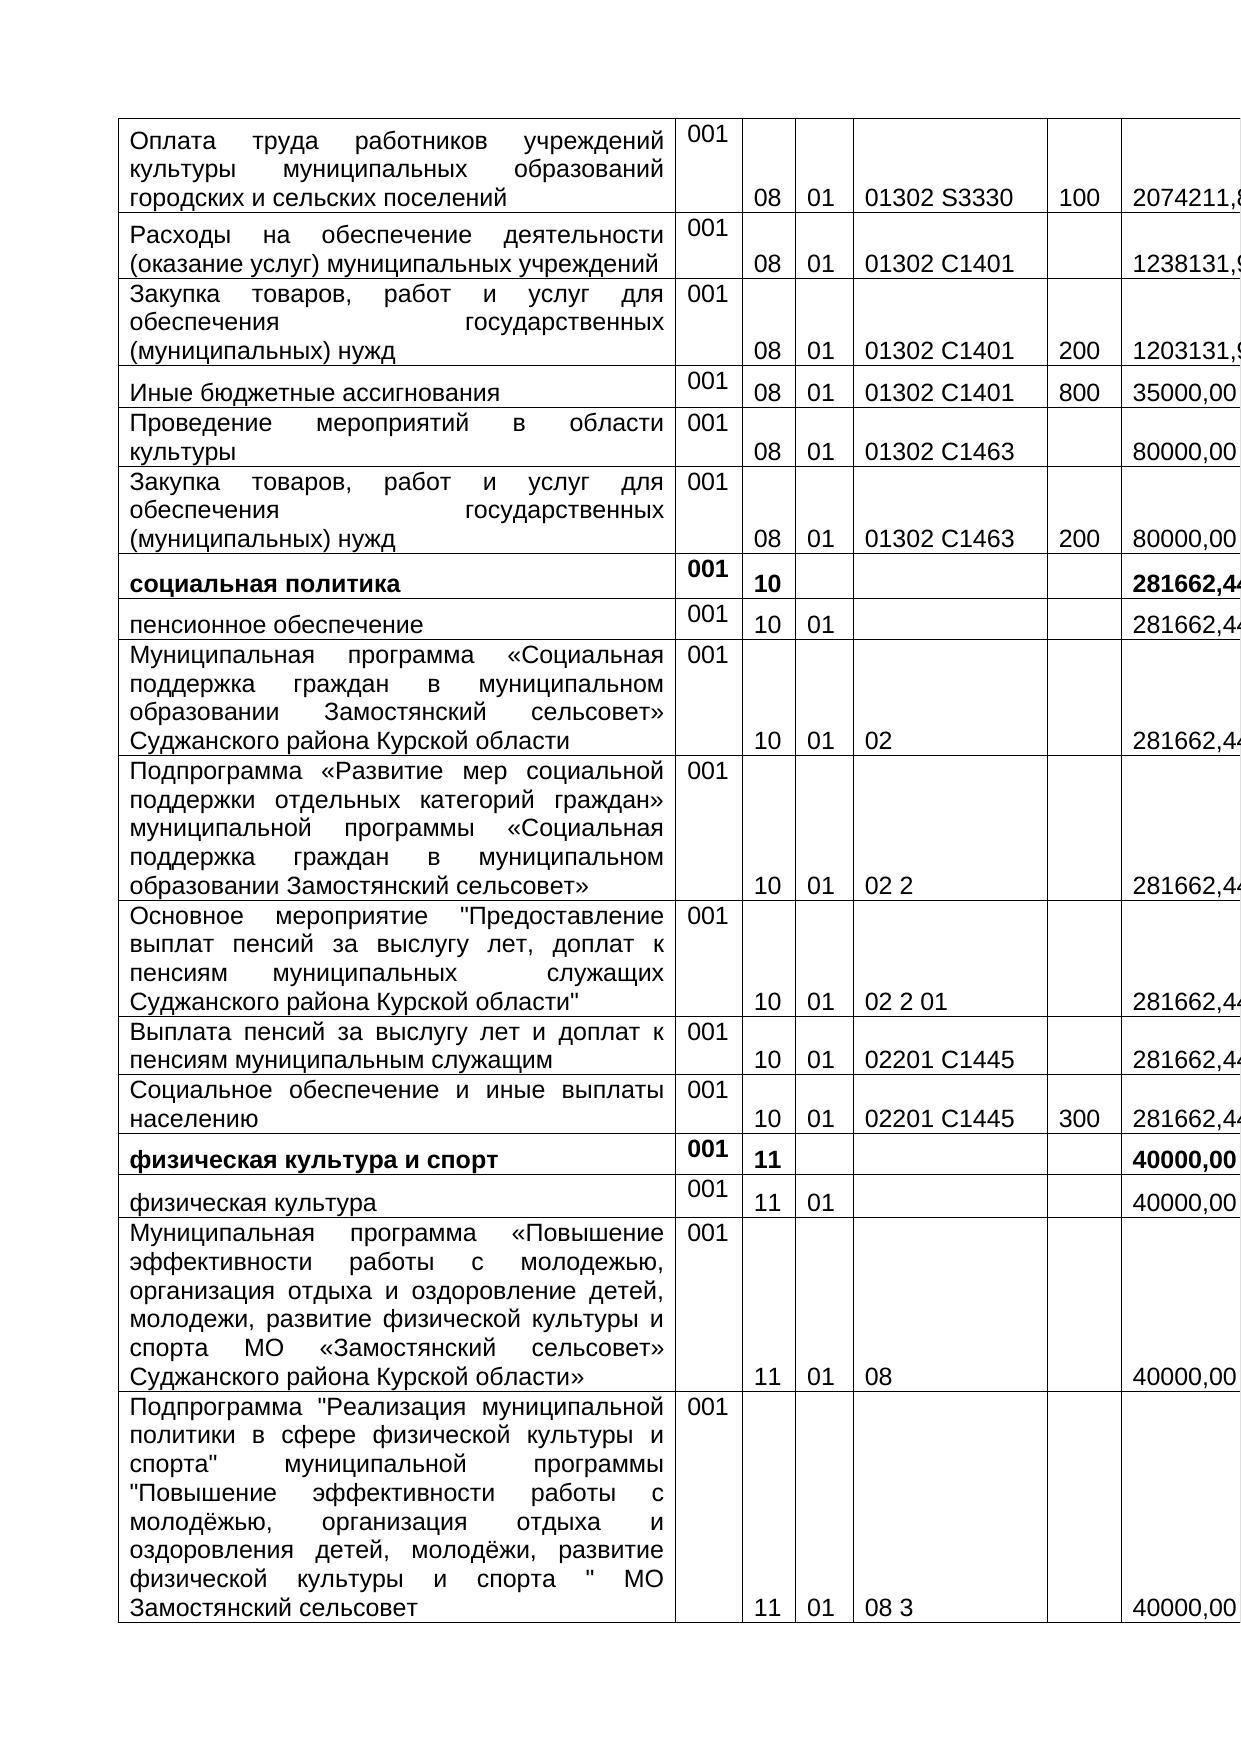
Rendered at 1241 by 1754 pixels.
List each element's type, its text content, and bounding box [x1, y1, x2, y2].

table_cell 08 [854, 1218, 1047, 1391]
table_cell [796, 1134, 853, 1173]
table_cell 02201 С1445 [854, 1075, 1047, 1133]
table_cell 01302 С1463 [854, 467, 1047, 553]
table_cell физическая культура [119, 1175, 675, 1217]
table_cell [1048, 408, 1121, 466]
table_cell 100 [1048, 119, 1121, 212]
table_cell 11 [743, 1218, 795, 1391]
table_cell 08 [743, 279, 795, 365]
table_cell [854, 1175, 1047, 1217]
table_cell Иные бюджетные ассигнования [119, 366, 675, 407]
table_cell 281662,44 [1122, 901, 1240, 1016]
table_cell 10 [743, 901, 795, 1016]
table_cell 01302 С1401 [854, 213, 1047, 278]
table_cell Закупка товаров, работ и услуг для обеспечения государственных (муниципальных) нужд [119, 467, 675, 553]
table_cell 01302 С1463 [854, 408, 1047, 466]
table_cell [1048, 901, 1121, 1016]
table_cell [1048, 554, 1121, 598]
table_cell Оплата труда работников учреждений культуры муниципальных образований городских и сельских поселений [119, 119, 675, 212]
table_cell 10 [743, 1075, 795, 1133]
table_cell 200 [1048, 467, 1121, 553]
table_cell 001 [676, 554, 742, 598]
table_cell 281662,44 [1122, 554, 1240, 598]
table_cell Муниципальная программа «Социальная поддержка граждан в муниципальном образовании Замостянский сельсовет» Суджанского района Курской области [119, 640, 675, 755]
table_cell Муниципальная программа «Повышение эффективности работы с молодежью, организация отдыха и оздоровление детей, молодежи, развитие физической культуры и спорта МО «Замостянский сельсовет» Суджанского района Курской области» [119, 1218, 675, 1391]
table_cell 281662,44 [1122, 1017, 1240, 1074]
table_cell [1048, 1134, 1121, 1173]
table_cell 01 [796, 1392, 853, 1622]
table_cell 40000,00 [1122, 1134, 1240, 1173]
table_cell 01 [796, 408, 853, 466]
table_cell 01 [796, 599, 853, 639]
table_cell 300 [1048, 1075, 1121, 1133]
table_cell [1048, 1175, 1121, 1217]
table_cell 10 [743, 1017, 795, 1074]
table_cell 02201 С1445 [854, 1017, 1047, 1074]
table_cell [119, 213, 675, 278]
table_cell 01 [796, 756, 853, 900]
table_cell 01 [796, 1075, 853, 1133]
table_cell 01302 С1401 [854, 279, 1047, 365]
table_cell Подпрограмма «Развитие мер социальной поддержки отдельных категорий граждан» муниципальной программы «Социальная поддержка граждан в муниципальном образовании Замостянский сельсовет» [119, 756, 675, 900]
table_cell 01 [796, 1175, 853, 1217]
table_cell Выплата пенсий за выслугу лет и доплат к пенсиям муниципальным служащим [119, 1017, 675, 1074]
table_cell 11 [743, 1392, 795, 1622]
table_cell Основное мероприятие "Предоставление выплат пенсий за выслугу лет, доплат к пенсиям муниципальных служащих Суджанского района Курской области" [119, 901, 675, 1016]
table_cell [1048, 1218, 1121, 1391]
table_cell 001 [676, 640, 742, 755]
table_cell 1203131,93 [1122, 279, 1240, 365]
table_cell [1048, 1017, 1121, 1074]
table_cell 281662,44 [1122, 1075, 1240, 1133]
table_cell 80000,00 [1122, 408, 1240, 466]
table_cell физическая культура и спорт [119, 1134, 675, 1173]
table_cell 10 [743, 756, 795, 900]
table_cell 001 [676, 279, 742, 365]
table_cell [1048, 213, 1121, 278]
table_cell 001 [676, 366, 742, 407]
table_cell [796, 554, 853, 598]
table_cell 01 [796, 1017, 853, 1074]
table_cell 001 [676, 213, 742, 278]
table_cell 01 [796, 640, 853, 755]
table_cell 2074211,8 [1122, 119, 1240, 212]
table_cell 001 [676, 901, 742, 1016]
table_cell 01302 S3330 [854, 119, 1047, 212]
table_cell 001 [676, 119, 742, 212]
table_cell социальная политика [119, 554, 675, 598]
table_cell 01 [796, 119, 853, 212]
table_cell 281662,44 [1122, 599, 1240, 639]
table_cell 001 [676, 1017, 742, 1074]
table_cell 001 [676, 1175, 742, 1217]
table_cell 10 [743, 599, 795, 639]
table_cell 01 [796, 901, 853, 1016]
table_cell 02 2 [854, 756, 1047, 900]
table_cell 10 [743, 640, 795, 755]
table_cell 001 [676, 1134, 742, 1173]
table_cell Подпрограмма "Реализация муниципальной политики в сфере физической культуры и спорта" муниципальной программы "Повышение эффективности работы с молодёжью, организация отдыха и оздоровления детей, молодёжи, развитие физической культуры и спорта " МО Замостянский сельсовет [119, 1392, 675, 1622]
table_cell [1048, 1392, 1121, 1622]
table_cell [854, 1134, 1047, 1173]
table_cell 08 [743, 213, 795, 278]
table_cell Закупка товаров, работ и услуг для обеспечения государственных (муниципальных) нужд [119, 279, 675, 365]
table_cell [1048, 640, 1121, 755]
table_cell 10 [743, 554, 795, 598]
table_cell 01 [796, 279, 853, 365]
table_cell 08 [743, 119, 795, 212]
table_cell 40000,00 [1122, 1218, 1240, 1391]
table_cell 001 [676, 756, 742, 900]
table_cell 01 [796, 213, 853, 278]
table_cell 1238131,93 [1122, 213, 1240, 278]
table_cell Социальное обеспечение и иные выплаты населению [119, 1075, 675, 1133]
table_cell 02 [854, 640, 1047, 755]
table_cell 01 [796, 1218, 853, 1391]
table_cell 35000,00 [1122, 366, 1240, 407]
table_cell Проведение мероприятий в области культуры [119, 408, 675, 466]
table_cell 001 [676, 1218, 742, 1391]
table_cell 001 [676, 599, 742, 639]
table_cell 11 [743, 1134, 795, 1173]
table_cell 281662,44 [1122, 640, 1240, 755]
table_cell 11 [743, 1175, 795, 1217]
table_cell 001 [676, 467, 742, 553]
table_cell 001 [676, 408, 742, 466]
table_cell пенсионное обеспечение [119, 599, 675, 639]
table_cell 001 [676, 1075, 742, 1133]
table_cell 08 3 [854, 1392, 1047, 1622]
table_cell 08 [743, 408, 795, 466]
table_cell 08 [743, 366, 795, 407]
table_cell [1048, 756, 1121, 900]
table_cell 001 [676, 1392, 742, 1622]
table_cell 08 [743, 467, 795, 553]
table_cell 01302 С1401 [854, 366, 1047, 407]
table_cell [854, 554, 1047, 598]
table_cell 01 [796, 467, 853, 553]
table_cell [854, 599, 1047, 639]
table_cell 02 2 01 [854, 901, 1047, 1016]
table_cell [1048, 599, 1121, 639]
table_cell 800 [1048, 366, 1121, 407]
table_cell 200 [1048, 279, 1121, 365]
table_cell 40000,00 [1122, 1392, 1240, 1622]
table_cell 281662,44 [1122, 756, 1240, 900]
table_cell 01 [796, 366, 853, 407]
table_cell 80000,00 [1122, 467, 1240, 553]
table_cell 40000,00 [1122, 1175, 1240, 1217]
